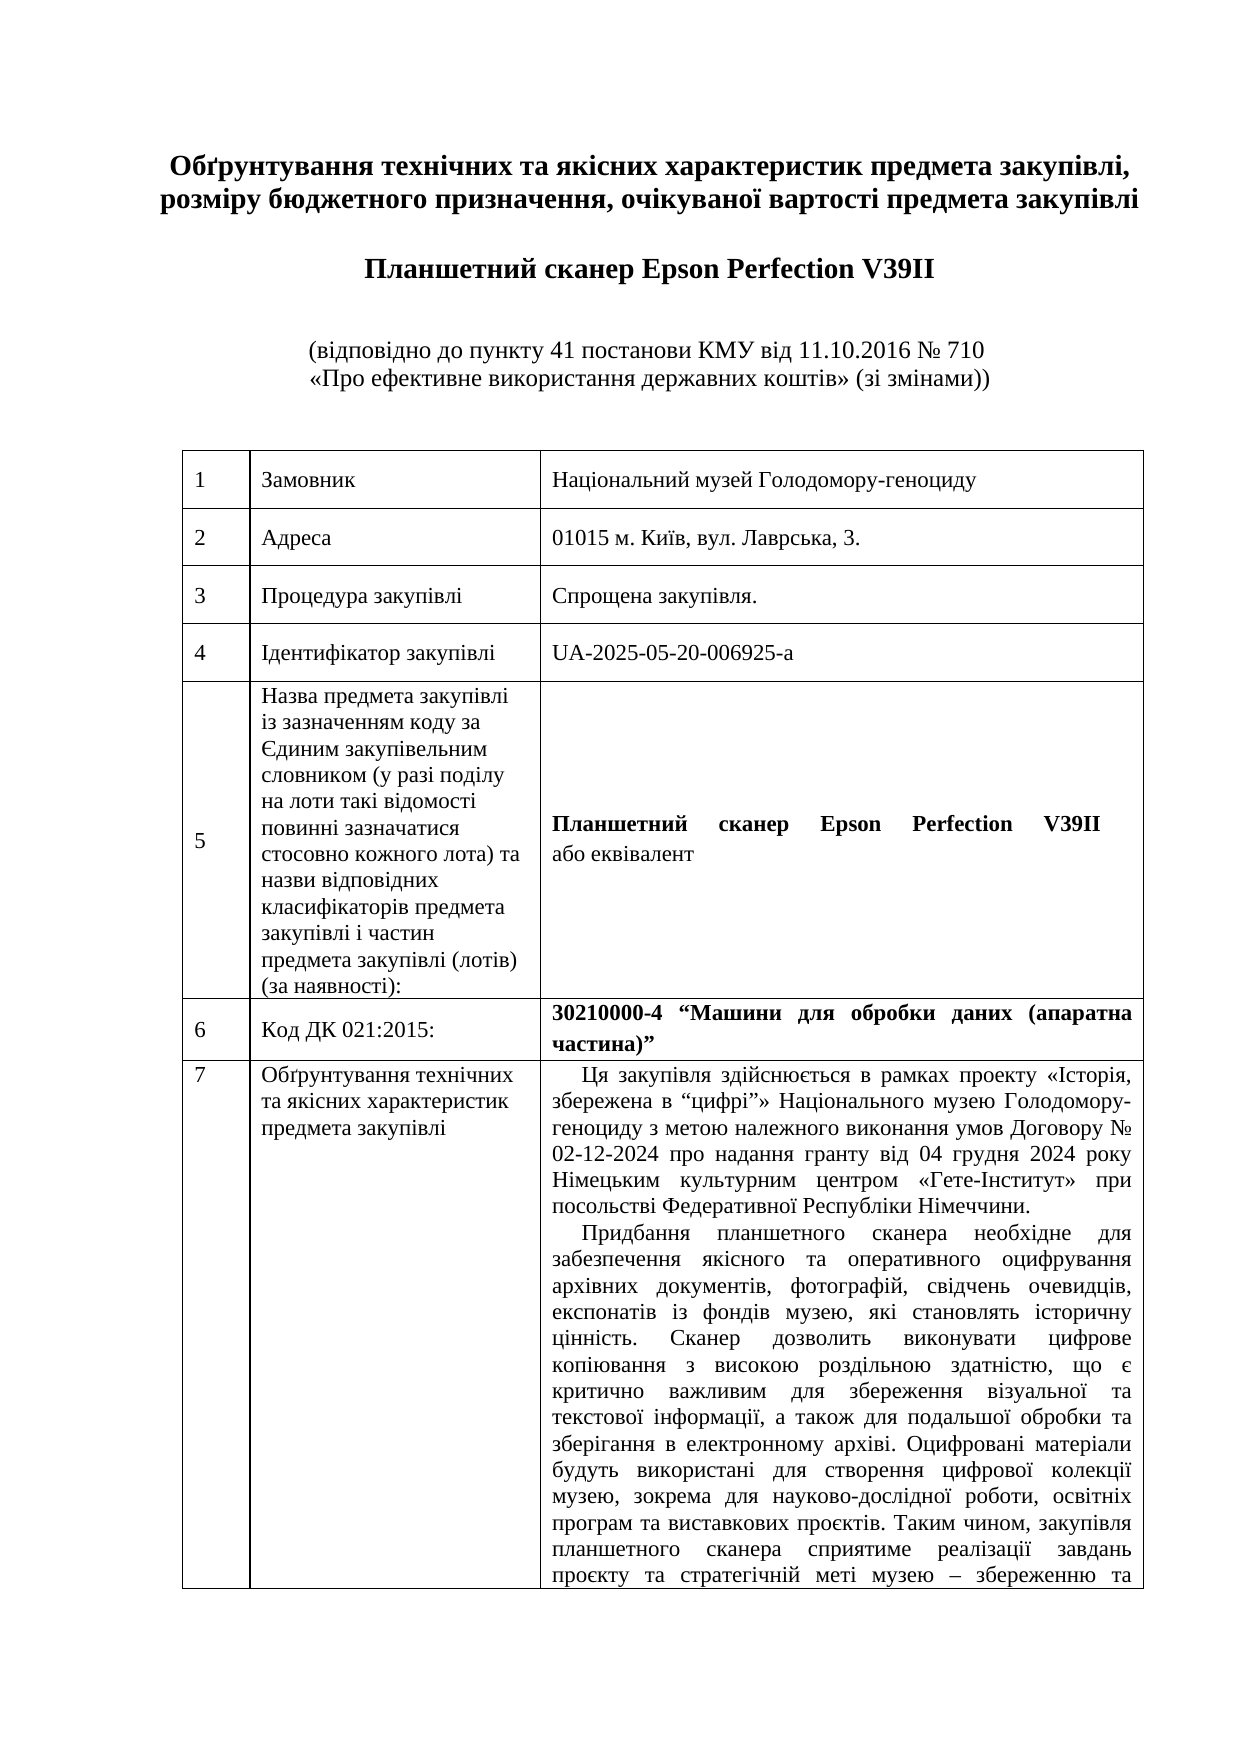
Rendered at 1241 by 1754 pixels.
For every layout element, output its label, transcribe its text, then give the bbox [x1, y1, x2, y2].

table_cell Адреса [251, 509, 540, 565]
table_cell Назва предмета закупівлі із зазначенням коду за Єдиним закупівельним словником (у разі поділу на лоти такі відомості повинні зазначатися стосовно кожного лота) та назви відповідних класифікаторів предмета закупівлі і частин предмета закупівлі (лотів) (за наявності): [251, 682, 540, 998]
table_cell 3 [183, 566, 249, 623]
table_cell 4 [183, 624, 249, 681]
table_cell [541, 1061, 1143, 1588]
table_cell 5 [183, 682, 249, 998]
table_cell 01015 м. Київ, вул. Лаврська, 3. [541, 509, 1143, 565]
table_header Національний музей Голодомору-геноциду [541, 451, 1143, 508]
table_cell Спрощена закупівля. [541, 566, 1143, 623]
subtitle Планшетний сканер Epson Perfection V39II [148, 251, 1152, 284]
table_cell 6 [183, 999, 249, 1060]
table_cell Процедура закупівлі [251, 566, 540, 623]
table_header 1 [183, 451, 249, 508]
table_cell 7 [183, 1061, 249, 1588]
table_header Замовник [251, 451, 540, 508]
table_cell Планшетний сканер Epson Perfection V39II або еквівалент [541, 682, 1143, 998]
text Обґрунтування технічних та якісних характеристик предмета закупівлі, розміру бюджетного призначення, очікуваної вартості предмета закупівлі [148, 148, 1152, 215]
table_cell Код ДК 021:2015: [251, 999, 540, 1060]
table_cell 30210000-4 “Машини для обробки даних (апаратна частина)” [541, 999, 1143, 1060]
table_cell UA-2025-05-20-006925-a [541, 624, 1143, 681]
table_cell 2 [183, 509, 249, 565]
text (відповідно до пункту 41 постанови КМУ від 11.10.2016 № 710 «Про ефективне використання державних коштів» (зі змінами)) [148, 335, 1152, 392]
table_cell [251, 1061, 540, 1588]
table_cell Ідентифікатор закупівлі [251, 624, 540, 681]
